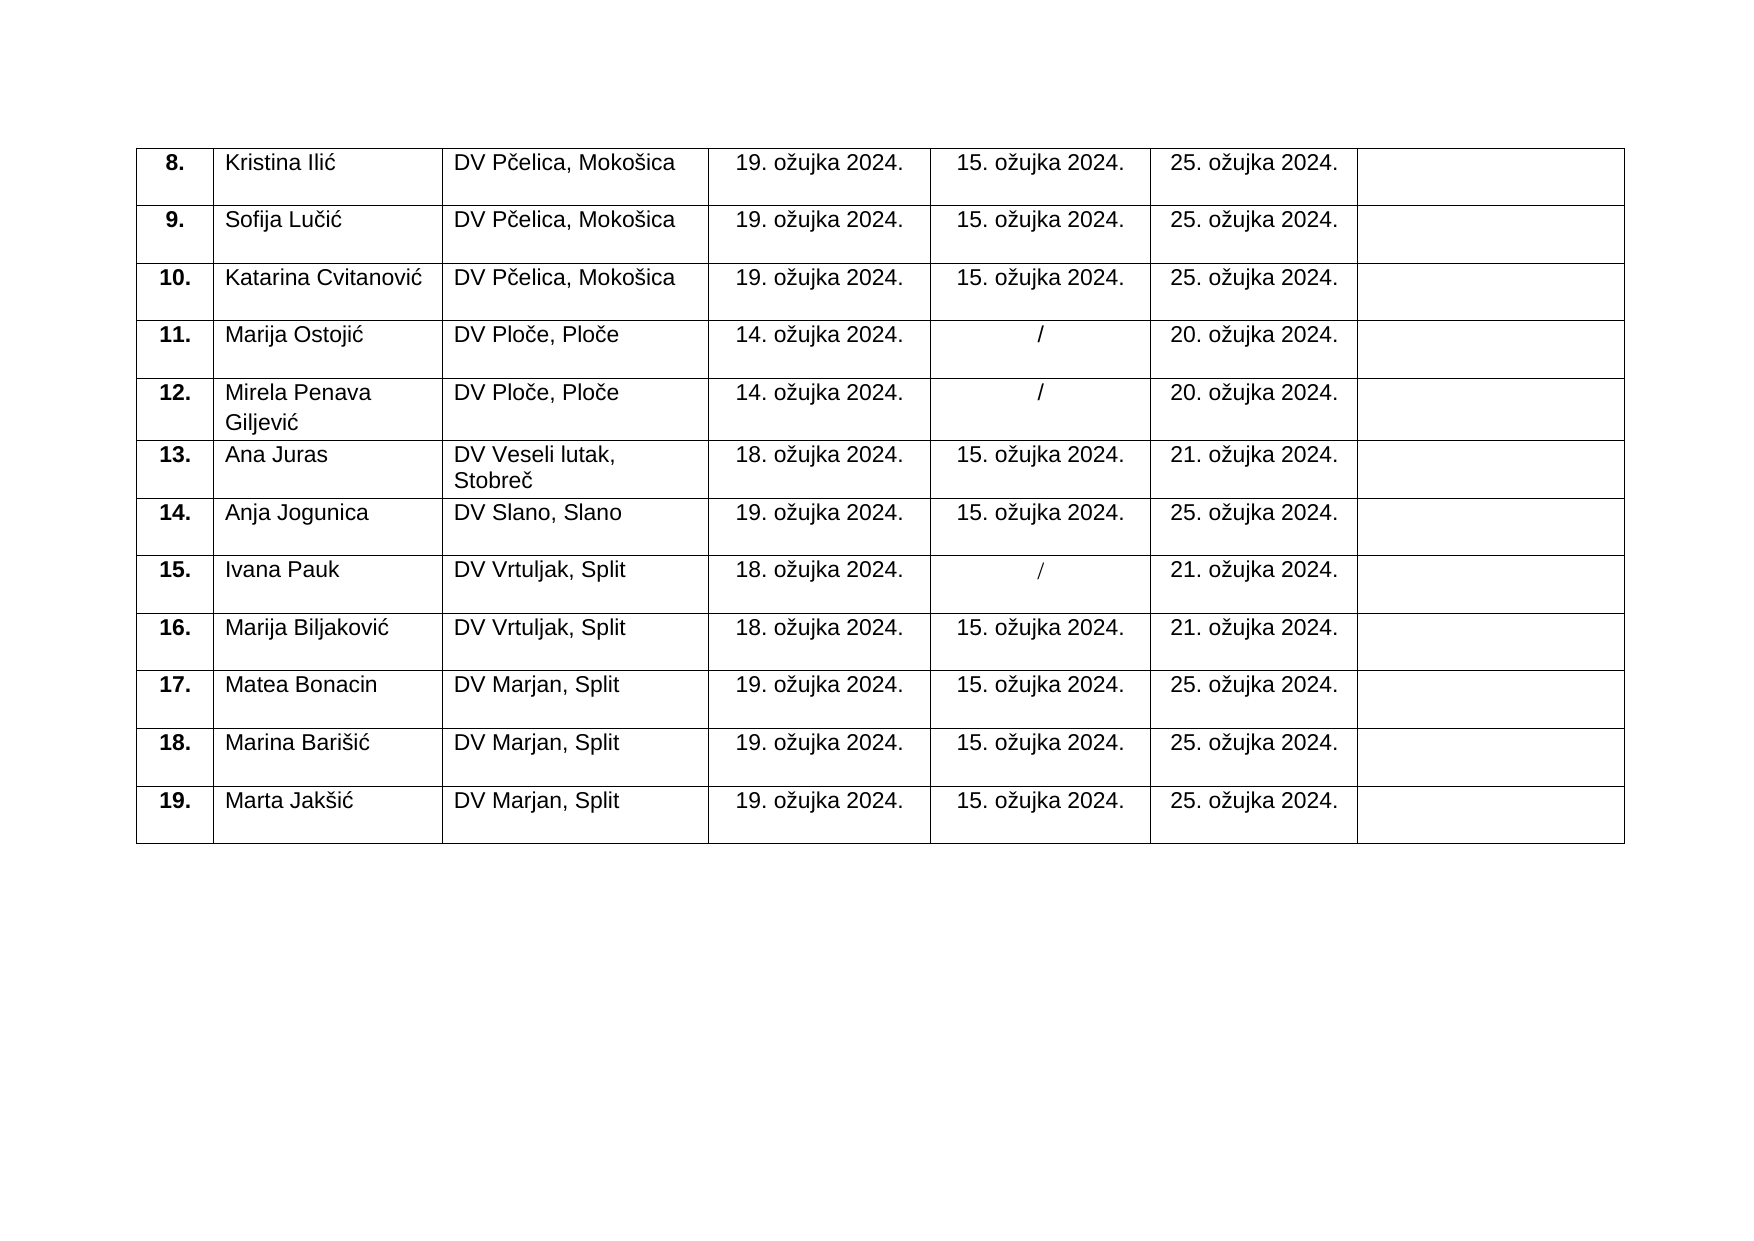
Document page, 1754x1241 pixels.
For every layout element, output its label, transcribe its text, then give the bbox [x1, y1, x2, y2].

table_cell Sofija Lučić [214, 206, 442, 263]
table_cell Kristina Ilić [214, 149, 442, 205]
table_cell [1358, 614, 1624, 670]
table_cell 15. ožujka 2024. [931, 729, 1150, 786]
table_cell DV Pčelica, Mokošica [443, 149, 708, 205]
table_cell 9. [137, 206, 213, 263]
table_cell 15. ožujka 2024. [931, 206, 1150, 263]
table_cell DV Marjan, Split [443, 729, 708, 786]
table_cell [1358, 729, 1624, 786]
table_cell [1358, 149, 1624, 205]
table_cell 14. [137, 499, 213, 555]
table_cell DV Ploče, Ploče [443, 321, 708, 378]
table_cell [1358, 379, 1624, 440]
table_cell [1358, 206, 1624, 263]
table_cell 18. ožujka 2024. [709, 614, 930, 670]
table_cell 25. ožujka 2024. [1151, 149, 1357, 205]
table_cell DV Veseli lutak, Stobreč [443, 441, 708, 497]
table_cell 15. ožujka 2024. [931, 441, 1150, 497]
table_cell 11. [137, 321, 213, 378]
table_cell 19. ožujka 2024. [709, 499, 930, 555]
table_cell Anja Jogunica [214, 499, 442, 555]
table_cell DV Marjan, Split [443, 787, 708, 843]
table_cell 25. ožujka 2024. [1151, 787, 1357, 843]
table_cell DV Vrtuljak, Split [443, 556, 708, 613]
table_cell 15. ožujka 2024. [931, 614, 1150, 670]
table_cell 19. ožujka 2024. [709, 206, 930, 263]
table_cell 13. [137, 441, 213, 497]
table_cell 21. ožujka 2024. [1151, 441, 1357, 497]
table_cell 15. [137, 556, 213, 613]
table_cell 12. [137, 379, 213, 440]
table_cell 15. ožujka 2024. [931, 499, 1150, 555]
table_cell / [931, 379, 1150, 440]
table_cell Ivana Pauk [214, 556, 442, 613]
table_cell Katarina Cvitanović [214, 264, 442, 320]
table_cell Marija Biljaković [214, 614, 442, 670]
table_cell Mirela Penava Giljević [214, 379, 442, 440]
table_cell [1358, 321, 1624, 378]
table_cell 8. [137, 149, 213, 205]
table_cell 15. ožujka 2024. [931, 787, 1150, 843]
table_cell DV Slano, Slano [443, 499, 708, 555]
table_cell [1358, 441, 1624, 497]
table_cell Marta Jakšić [214, 787, 442, 843]
table_cell 10. [137, 264, 213, 320]
table_cell DV Ploče, Ploče [443, 379, 708, 440]
table_cell [1358, 556, 1624, 613]
table_cell [1358, 264, 1624, 320]
table_cell 19. ožujka 2024. [709, 149, 930, 205]
table_cell / [931, 556, 1150, 613]
table_cell DV Vrtuljak, Split [443, 614, 708, 670]
table_cell 15. ožujka 2024. [931, 264, 1150, 320]
table_cell 18. ožujka 2024. [709, 556, 930, 613]
table_cell 19. ožujka 2024. [709, 264, 930, 320]
table_cell 25. ožujka 2024. [1151, 206, 1357, 263]
table_cell DV Pčelica, Mokošica [443, 264, 708, 320]
table_cell 19. [137, 787, 213, 843]
table_cell DV Marjan, Split [443, 671, 708, 728]
table_cell [1358, 499, 1624, 555]
table_cell / [931, 321, 1150, 378]
table_cell 20. ožujka 2024. [1151, 379, 1357, 440]
table_cell Matea Bonacin [214, 671, 442, 728]
table_cell 16. [137, 614, 213, 670]
table_cell 14. ožujka 2024. [709, 379, 930, 440]
table_cell DV Pčelica, Mokošica [443, 206, 708, 263]
table_cell 20. ožujka 2024. [1151, 321, 1357, 378]
table_cell [1358, 671, 1624, 728]
table_cell 25. ožujka 2024. [1151, 499, 1357, 555]
table_cell 17. [137, 671, 213, 728]
table_cell 19. ožujka 2024. [709, 787, 930, 843]
table_cell Ana Juras [214, 441, 442, 497]
table_cell 25. ožujka 2024. [1151, 729, 1357, 786]
table_cell 15. ožujka 2024. [931, 671, 1150, 728]
table_cell 19. ožujka 2024. [709, 729, 930, 786]
table_cell 21. ožujka 2024. [1151, 556, 1357, 613]
table_cell 21. ožujka 2024. [1151, 614, 1357, 670]
table_cell 15. ožujka 2024. [931, 149, 1150, 205]
table_cell 18. ožujka 2024. [709, 441, 930, 497]
table_cell 25. ožujka 2024. [1151, 671, 1357, 728]
table_cell [1358, 787, 1624, 843]
table_cell 14. ožujka 2024. [709, 321, 930, 378]
table_cell Marija Ostojić [214, 321, 442, 378]
table_cell 25. ožujka 2024. [1151, 264, 1357, 320]
table_cell Marina Barišić [214, 729, 442, 786]
table_cell 18. [137, 729, 213, 786]
table_cell 19. ožujka 2024. [709, 671, 930, 728]
